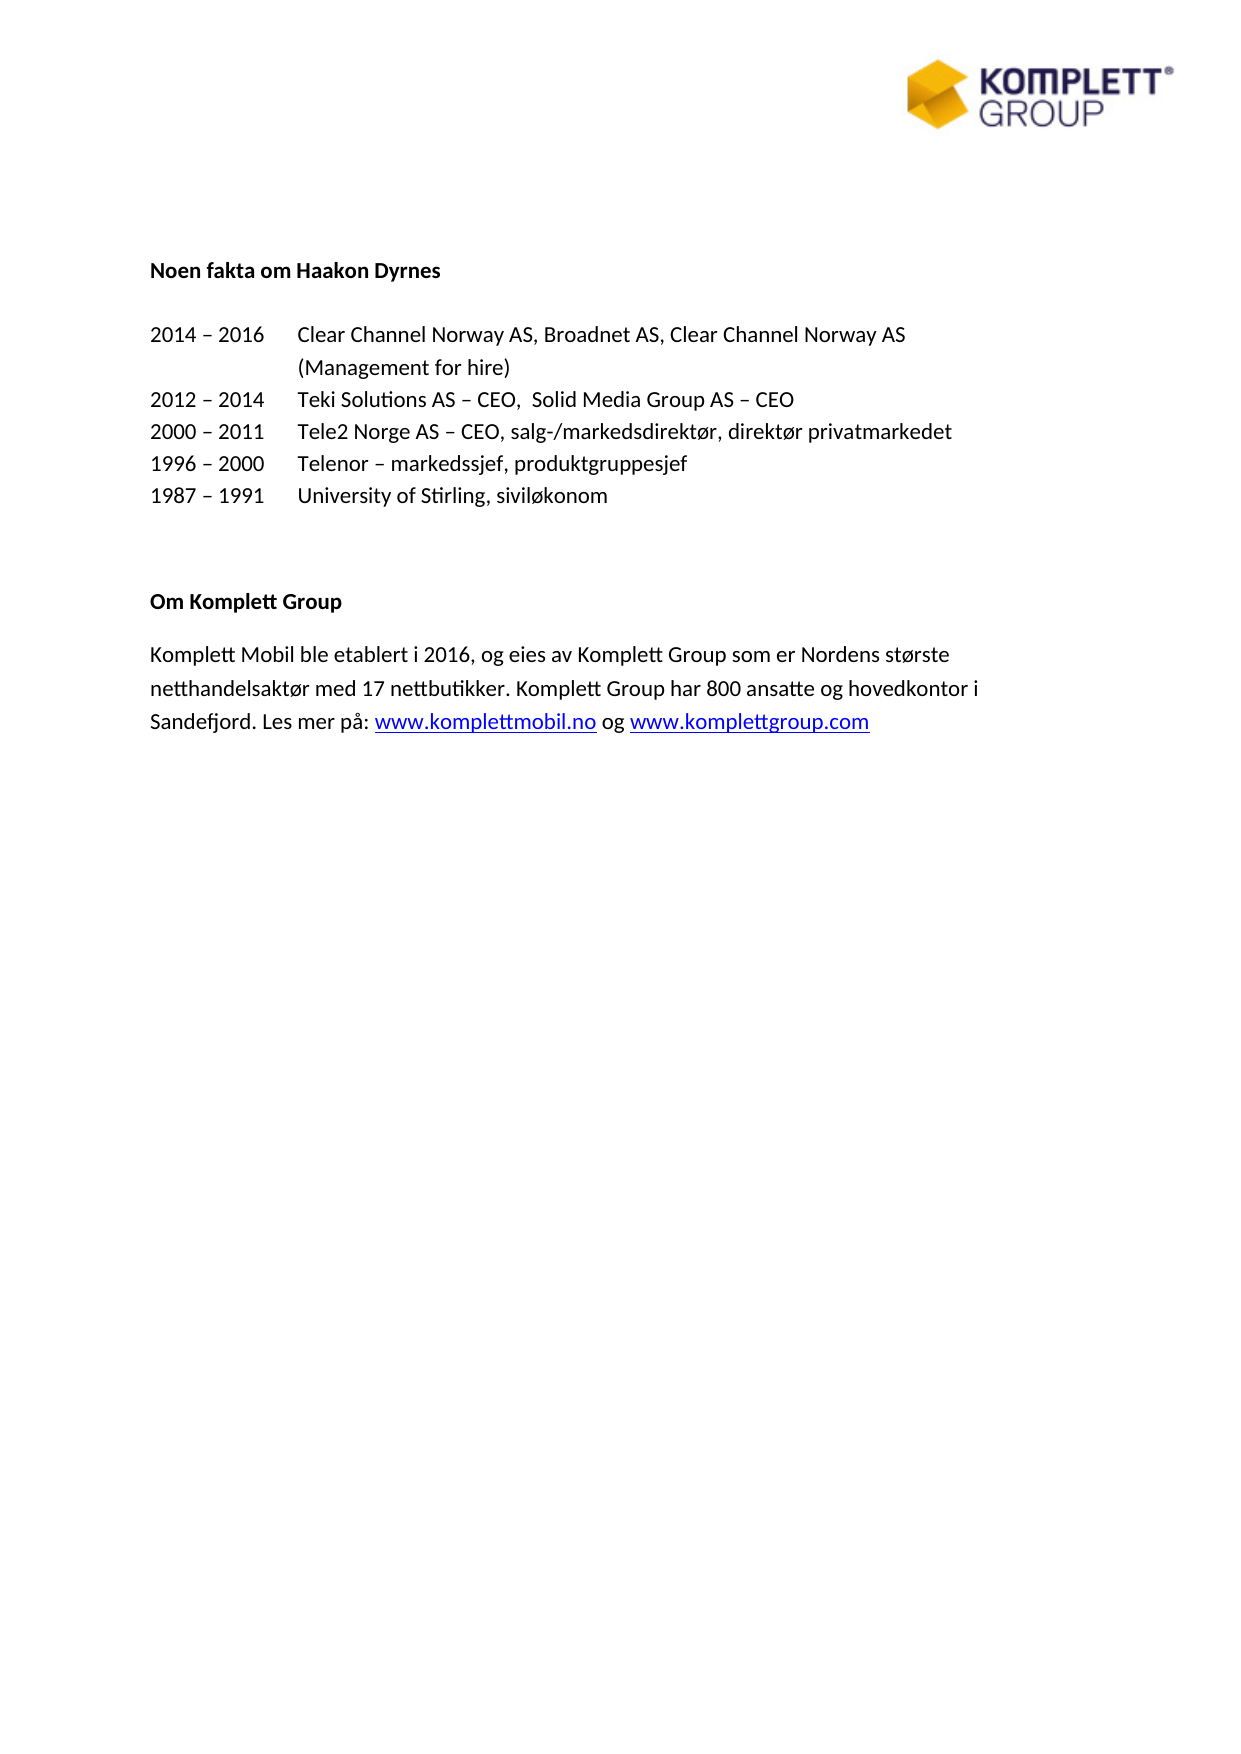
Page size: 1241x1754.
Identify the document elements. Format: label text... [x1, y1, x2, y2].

picture [900, 53, 1182, 136]
text Om Komplett Group [150, 587, 1090, 615]
text Noen fakta om Haakon Dyrnes 2014 – 2016 Clear Channel Norway AS, Broadnet AS, Clear Channel Norway AS (Management for hire) 2012 – 2014 Teki Solutions AS – CEO, Solid Media Group AS – CEO 2000 – 2011 Tele2 Norge AS – CEO, salg-/markedsdirektør, direktør privatmarkedet 1996 – 2000 Telenor – markedssjef, produktgruppesjef 1987 – 1991 University of Stirling, siviløkonom [150, 256, 1090, 509]
text Komplett Mobil ble etablert i 2016, og eies av Komplett Group som er Nordens største netthandelsaktør med 17 nettbutikker. Komplett Group har 800 ansatte og hovedkontor i Sandefjord. Les mer på: www.komplettmobil.no og www.komplettgroup.com [150, 640, 1090, 736]
